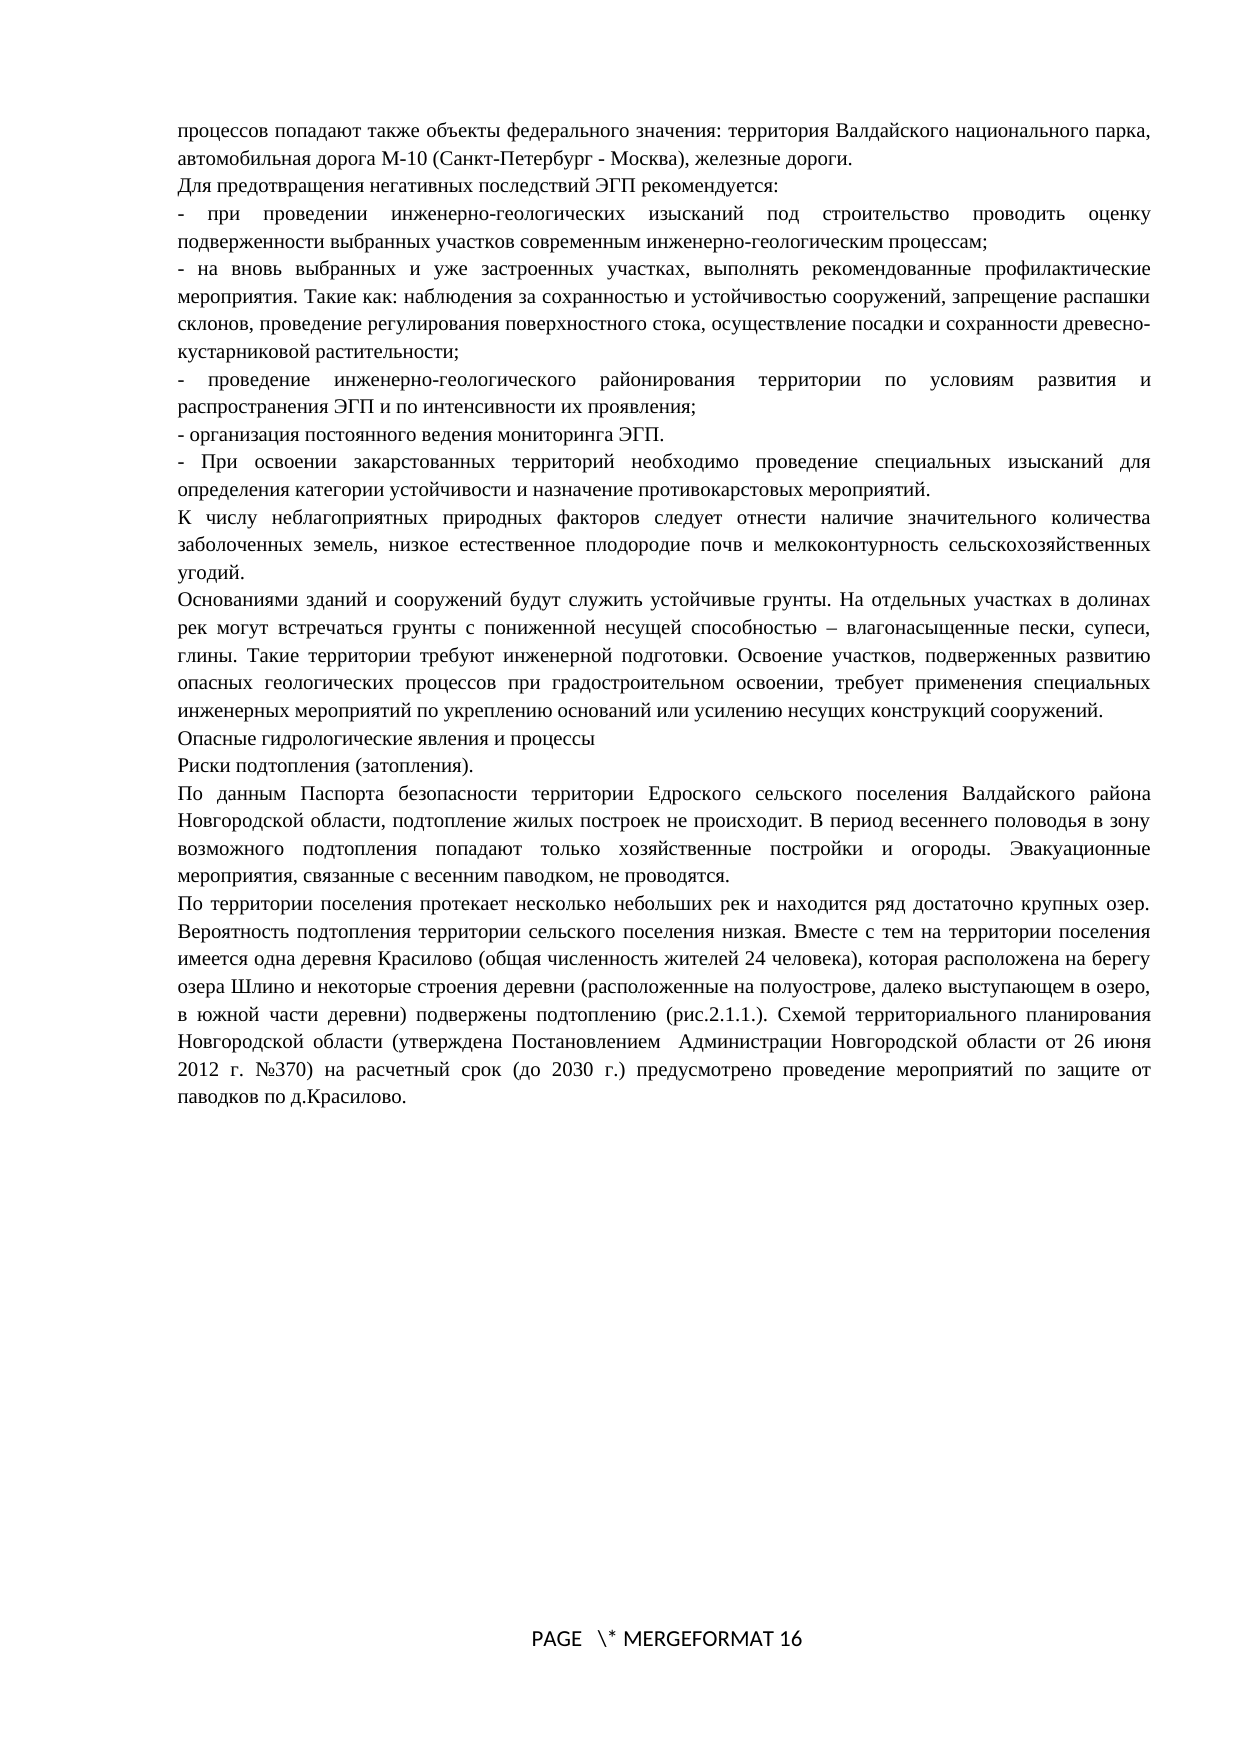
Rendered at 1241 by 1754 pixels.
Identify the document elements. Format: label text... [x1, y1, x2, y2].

text Для предотвращения негативных последствий ЭГП рекомендуется: [177, 173, 1152, 197]
text К числу неблагоприятных природных факторов следует отнести наличие значительного количества заболоченных земель, низкое естественное плодородие почв и мелкоконтурность сельскохозяйственных угодий. [177, 504, 1152, 584]
text Основаниями зданий и сооружений будут служить устойчивые грунты. На отдельных участках в долинах рек могут встречаться грунты с пониженной несущей способностью – влагонасыщенные пески, супеси, глины. Такие территории требуют инженерной подготовки. Освоение участков, подверженных развитию опасных геологических процессов при градостроительном освоении, требует применения специальных инженерных мероприятий по укреплению оснований или усилению несущих конструкций сооружений. [177, 587, 1152, 722]
text Опасные гидрологические явления и процессы [177, 725, 1152, 749]
text По территории поселения протекает несколько небольших рек и находится ряд достаточно крупных озер. Вероятность подтопления территории сельского поселения низкая. Вместе с тем на территории поселения имеется одна деревня Красилово (общая численность жителей 24 человека), которая расположена на берегу озера Шлино и некоторые строения деревни (расположенные на полуострове, далеко выступающем в озеро, в южной части деревни) подвержены подтоплению (рис.2.1.1.). Схемой территориального планирования Новгородской области (утверждена Постановлением Администрации Новгородской области от 26 июня 2012 г. №370) на расчетный срок (до 2030 г.) предусмотрено проведение мероприятий по защите от паводков по д.Красилово. [177, 891, 1152, 1108]
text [177, 118, 1152, 170]
text - организация постоянного ведения мониторинга ЭГП. [177, 422, 1152, 446]
text По данным Паспорта безопасности территории Едроского сельского поселения Валдайского района Новгородской области, подтопление жилых построек не происходит. В период весеннего половодья в зону возможного подтопления попадают только хозяйственные постройки и огороды. Эвакуационные мероприятия, связанные с весенним паводком, не проводятся. [177, 781, 1152, 887]
text - При освоении закарстованных территорий необходимо проведение специальных изысканий для определения категории устойчивости и назначение противокарстовых мероприятий. [177, 449, 1152, 501]
text - при проведении инженерно-геологических изысканий под строительство проводить оценку подверженности выбранных участков современным инженерно-геологическим процессам; [177, 201, 1152, 253]
text Риски подтопления (затопления). [177, 753, 1152, 777]
text - на вновь выбранных и уже застроенных участках, выполнять рекомендованные профилактические мероприятия. Такие как: наблюдения за сохранностью и устойчивостью сооружений, запрещение распашки склонов, проведение регулирования поверхностного стока, осуществление посадки и сохранности древесно-кустарниковой растительности; [177, 256, 1152, 363]
text - проведение инженерно-геологического районирования территории по условиям развития и распространения ЭГП и по интенсивности их проявления; [177, 367, 1152, 418]
